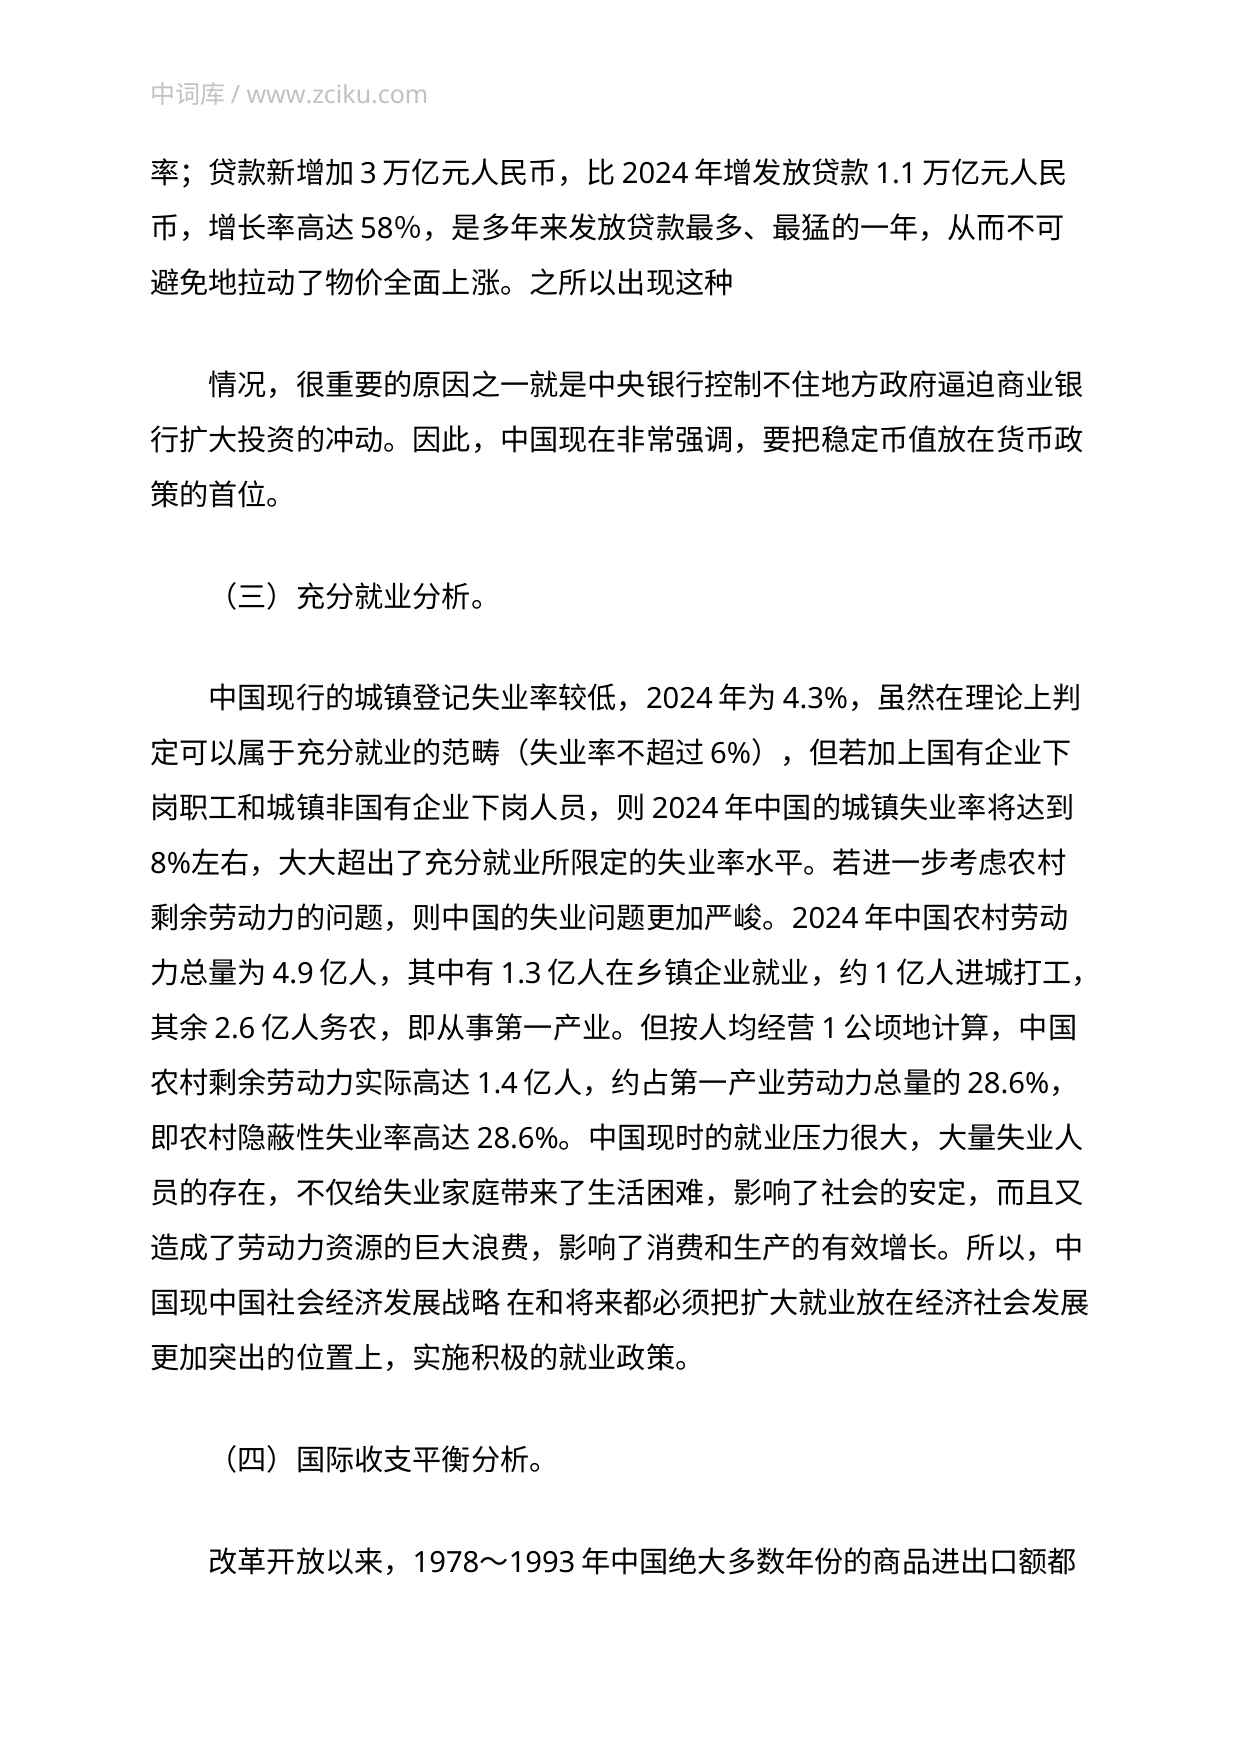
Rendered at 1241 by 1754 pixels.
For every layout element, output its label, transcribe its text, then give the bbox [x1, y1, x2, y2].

text 情况，很重要的原因之一就是中央银行控制不住地方政府逼迫商业银行扩大投资的冲动。因此，中国现在非常强调，要把稳定币值放在货币政策的首位。 [150, 362, 1090, 514]
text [150, 1538, 1090, 1581]
text 中国现行的城镇登记失业率较低，2024年为4.3%，虽然在理论上判定可以属于充分就业的范畴（失业率不超过6%），但若加上国有企业下岗职工和城镇非国有企业下岗人员，则2024年中国的城镇失业率将达到8%左右，大大超出了充分就业所限定的失业率水平。若进一步考虑农村剩余劳动力的问题，则中国的失业问题更加严峻。2024年中国农村劳动力总量为4.9亿人，其中有1.3亿人在乡镇企业就业，约1亿人进城打工，其余2.6亿人务农，即从事第一产业。但按人均经营1公顷地计算，中国农村剩余劳动力实际高达1.4亿人，约占第一产业劳动力总量的28.6%，即农村隐蔽性失业率高达28.6%。中国现时的就业压力很大，大量失业人员的存在，不仅给失业家庭带来了生活困难，影响了社会的安定，而且又造成了劳动力资源的巨大浪费，影响了消费和生产的有效增长。所以，中国现中国社会经济发展战略 在和将来都必须把扩大就业放在经济社会发展更加突出的位置上，实施积极的就业政策。 [150, 675, 1090, 1377]
text （四）国际收支平衡分析。 [150, 1437, 1090, 1479]
text （三）充分就业分析。 [150, 573, 1090, 616]
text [150, 150, 1090, 302]
